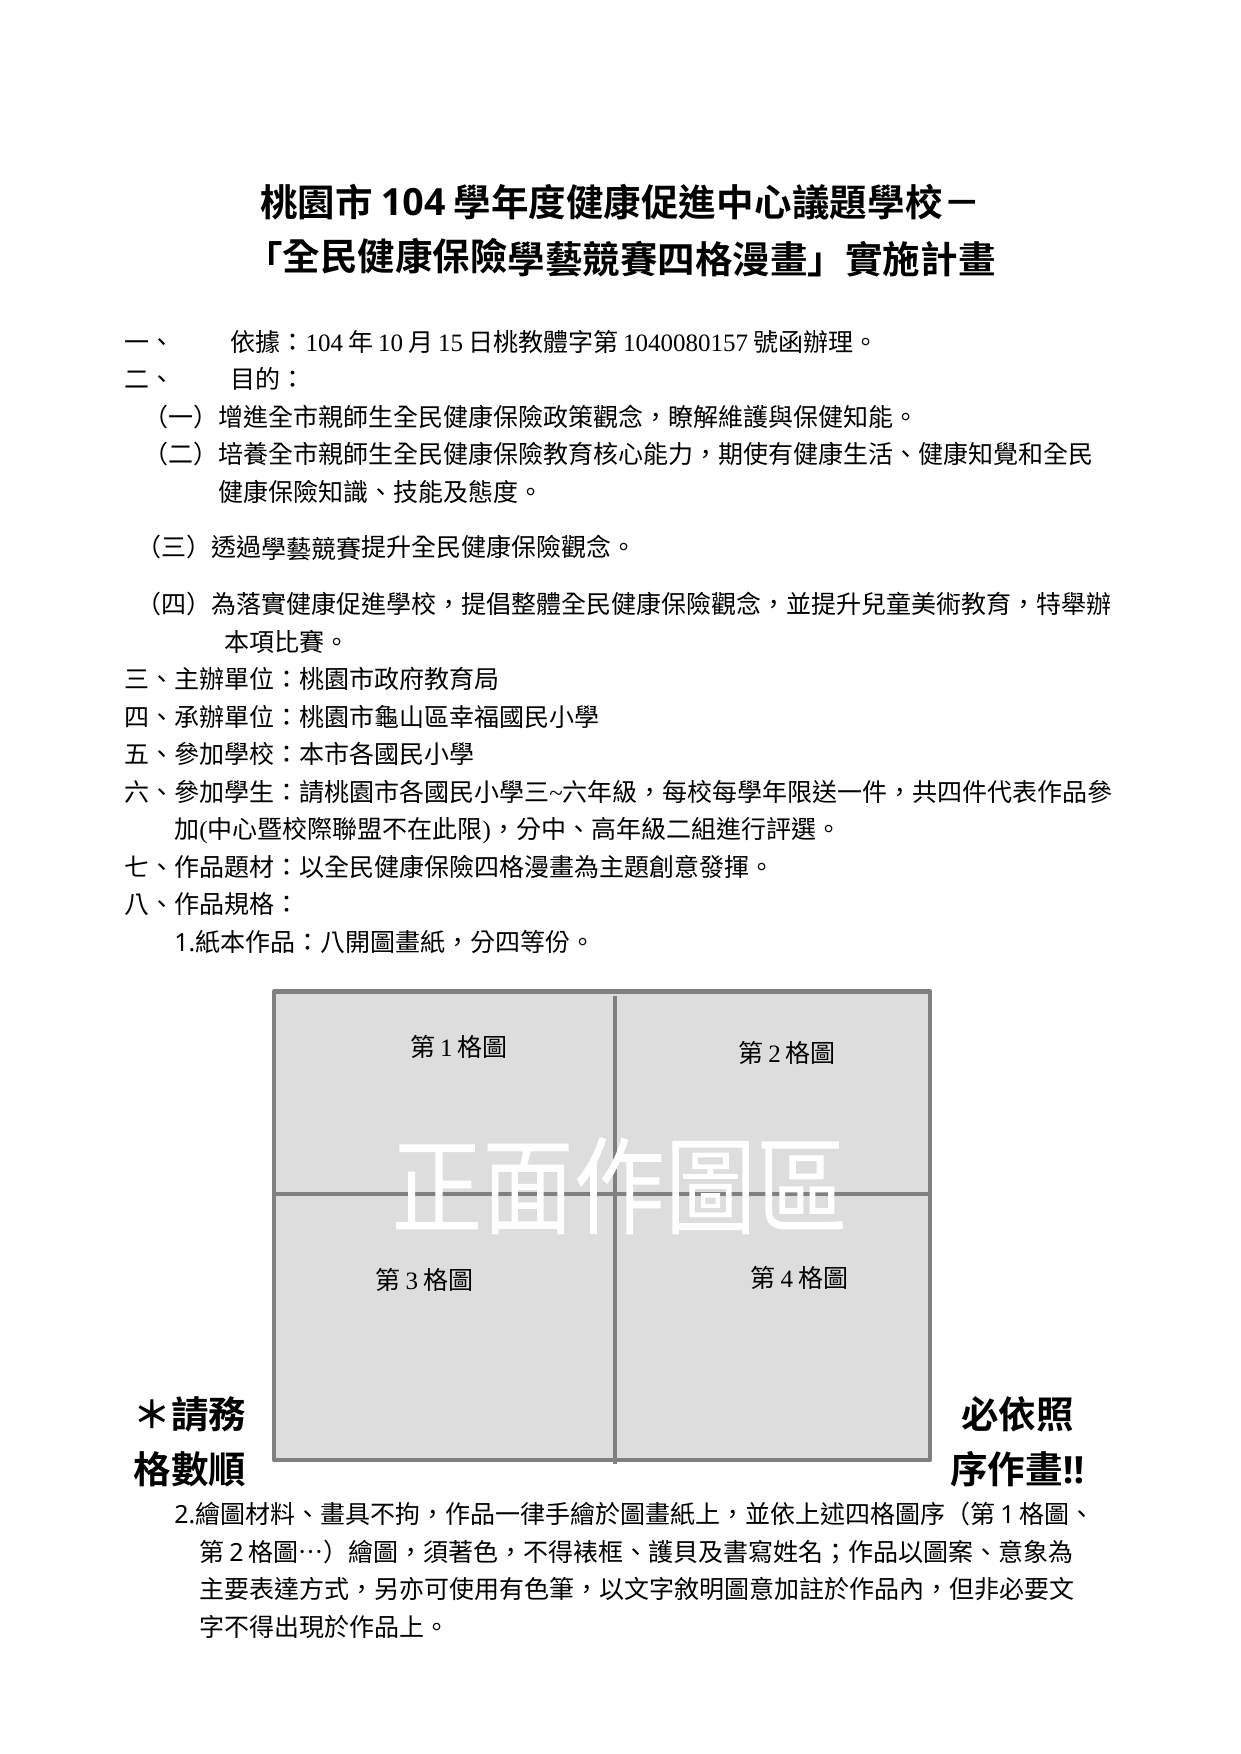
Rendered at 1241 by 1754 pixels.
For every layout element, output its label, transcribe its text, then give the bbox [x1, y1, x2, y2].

text 三、主辦單位：桃園市政府教育局 [124, 659, 1116, 697]
text 2.繪圖材料、畫具不拘，作品一律手繪於圖畫紙上，並依上述四格圖序（第1格圖、第2格圖…）繪圖，須著色，不得裱框、護貝及書寫姓名；作品以圖案、意象為主要表達方式，另亦可使用有色筆，以文字敘明圖意加註於作品內，但非必要文字不得出現於作品上。 [174, 1494, 1085, 1644]
text 七、作品題材：以全民健康保險四格漫畫為主題創意發揮。 [124, 847, 1116, 884]
text 四、承辦單位：桃園市龜山區幸福國民小學 [124, 697, 1116, 734]
text 六、參加學生：請桃園市各國民小學三~六年級，每校每學年限送一件，共四件代表作品參加(中心暨校際聯盟不在此限)，分中、高年級二組進行評選。 [124, 772, 1116, 847]
text 桃園市104學年度健康促進中心議題學校－ [124, 169, 1116, 227]
list 目的： [124, 359, 1116, 397]
text 1.紙本作品：八開圖畫紙，分四等份。 [124, 922, 1085, 959]
text （一）增進全市親師生全民健康保險政策觀念，瞭解維護與保健知能。 [143, 397, 1116, 434]
text （四）為落實健康促進學校，提倡整體全民健康保險觀念，並提升兒童美術教育，特舉辦本項比賽。 [124, 584, 1116, 659]
text ＊請務必依照格數順序作畫!! [124, 1385, 1085, 1494]
text 八、作品規格： [124, 884, 1116, 922]
text （三）透過學藝競賽提升全民健康保險觀念。 [124, 509, 1116, 584]
text （二）培養全市親師生全民健康保險教育核心能力，期使有健康生活、健康知覺和全民健康保險知識、技能及態度。 [143, 434, 1116, 509]
list 依據：104年10月15日桃教體字第1040080157號函辦理。 [124, 322, 1116, 359]
text 五、參加學校：本市各國民小學 [124, 734, 1116, 772]
text 「全民健康保險學藝競賽四格漫畫」實施計畫 [124, 227, 1116, 284]
